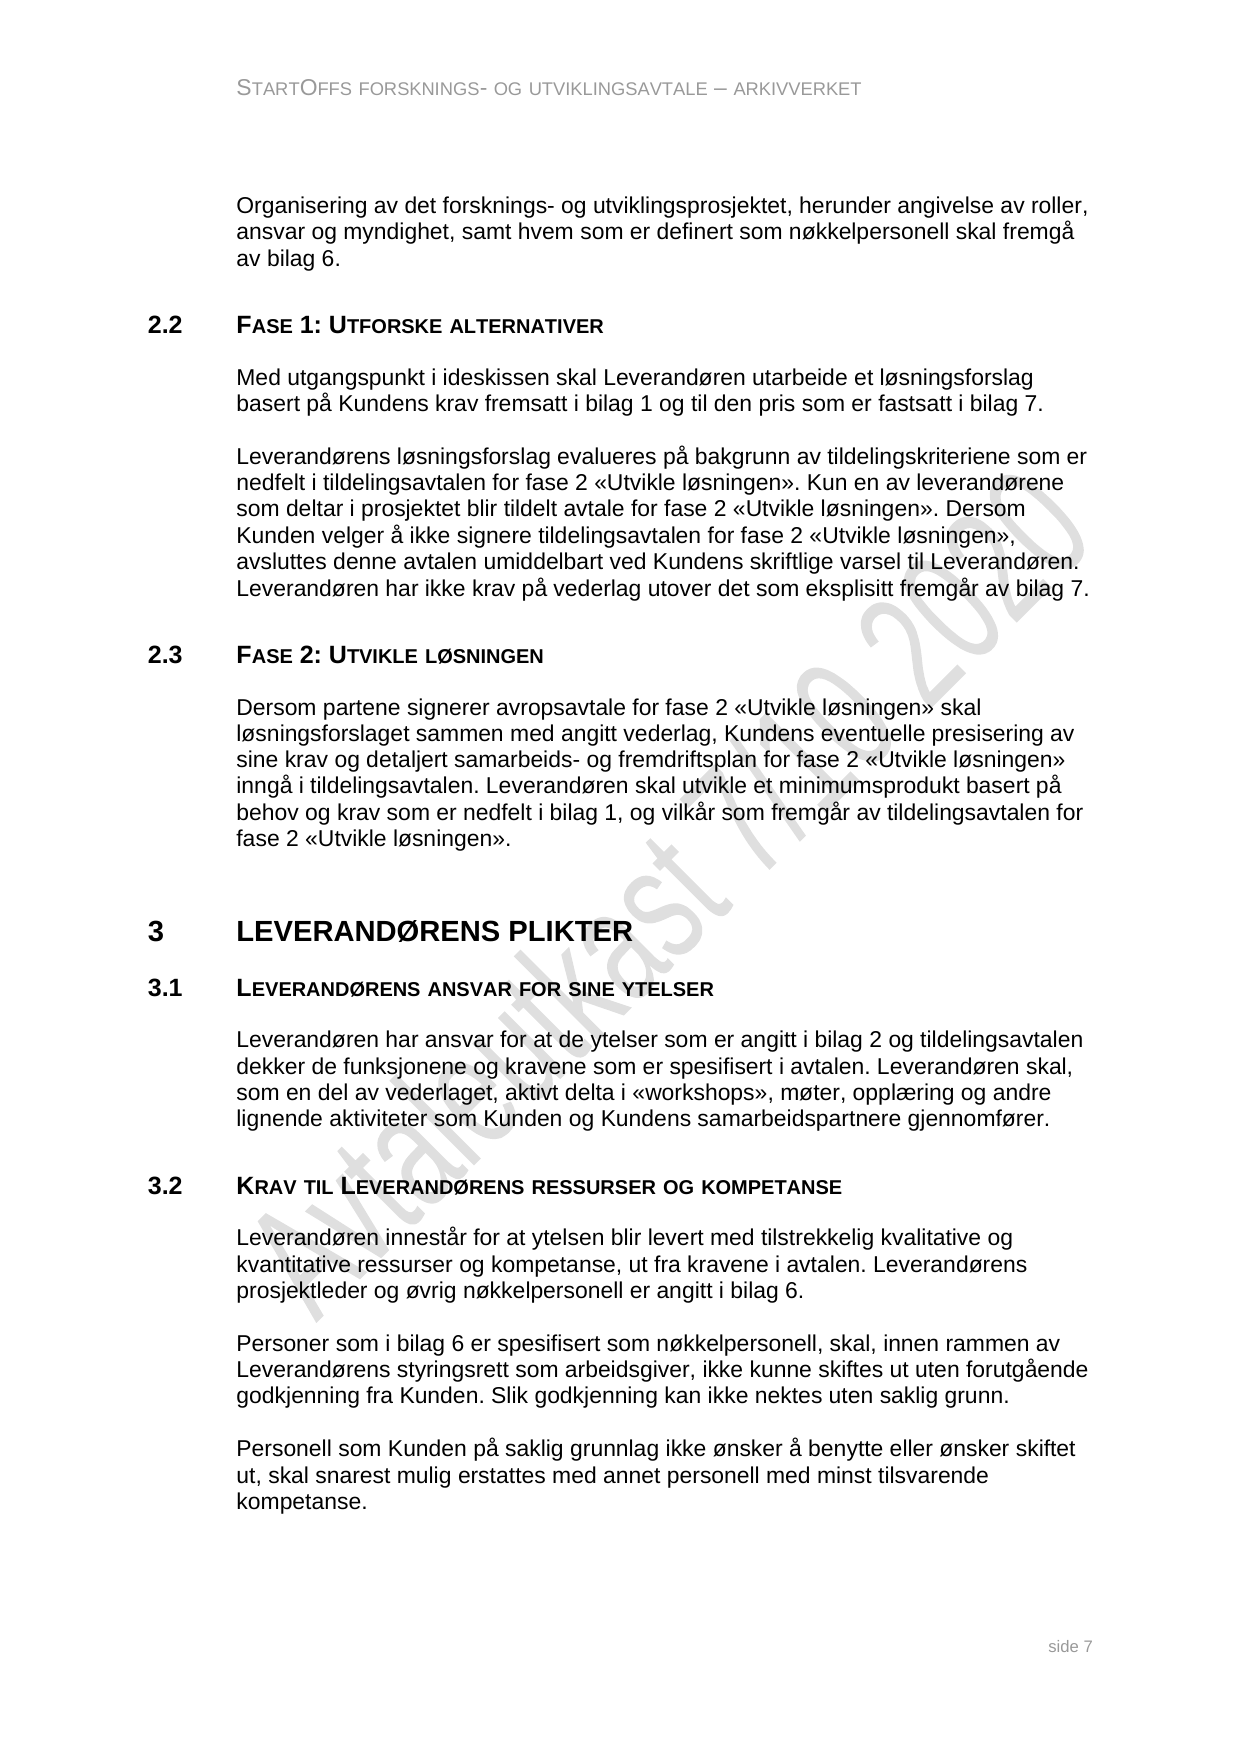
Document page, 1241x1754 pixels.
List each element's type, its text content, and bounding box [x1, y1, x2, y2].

list Fase 2: Utvikle løsningen [148, 640, 1092, 668]
text Leverandøren innestår for at ytelsen blir levert med tilstrekkelig kvalitative og kvantitative ressurser og kompetanse, ut fra kravene i avtalen. Leverandørens prosjektleder og øvrig nøkkelpersonell er angitt i bilag 6. [236, 1224, 1092, 1303]
list Leverandørens ansvar for sine ytelser [148, 973, 1092, 1001]
text Personer som i bilag 6 er spesifisert som nøkkelpersonell, skal, innen rammen av Leverandørens styringsrett som arbeidsgiver, ikke kunne skiftes ut uten forutgående godkjenning fra Kunden. Slik godkjenning kan ikke nektes uten saklig grunn. [236, 1330, 1092, 1409]
text Organisering av det forsknings- og utviklingsprosjektet, herunder angivelse av roller, ansvar og myndighet, samt hvem som er definert som nøkkelpersonell skal fremgå av bilag 6. [236, 192, 1092, 271]
text Dersom partene signerer avropsavtale for fase 2 «Utvikle løsningen» skal løsningsforslaget sammen med angitt vederlag, Kundens eventuelle presisering av sine krav og detaljert samarbeids- og fremdriftsplan for fase 2 «Utvikle løsningen» inngå i tildelingsavtalen. Leverandøren skal utvikle et minimumsprodukt basert på behov og krav som er nedfelt i bilag 1, og vilkår som fremgår av tildelingsavtalen for fase 2 «Utvikle løsningen». [236, 693, 1092, 852]
list Fase 1: Utforske alternativer [148, 310, 1092, 339]
text Med utgangspunkt i ideskissen skal Leverandøren utarbeide et løsningsforslag basert på Kundens krav fremsatt i bilag 1 og til den pris som er fastsatt i bilag 7. [236, 364, 1092, 416]
list Krav til Leverandørens ressurser og kompetanse [148, 1171, 1092, 1199]
text Personell som Kunden på saklig grunnlag ikke ønsker å benytte eller ønsker skiftet ut, skal snarest mulig erstattes med annet personell med minst tilsvarende kompetanse. [236, 1435, 1092, 1514]
list Leverandørens plikter [148, 914, 1092, 948]
text Leverandørens løsningsforslag evalueres på bakgrunn av tildelingskriteriene som er nedfelt i tildelingsavtalen for fase 2 «Utvikle løsningen». Kun en av leverandørene som deltar i prosjektet blir tildelt avtale for fase 2 «Utvikle løsningen». Dersom Kunden velger å ikke signere tildelingsavtalen for fase 2 «Utvikle løsningen», avsluttes denne avtalen umiddelbart ved Kundens skriftlige varsel til Leverandøren. Leverandøren har ikke krav på vederlag utover det som eksplisitt fremgår av bilag 7. [236, 443, 1092, 601]
text Leverandøren har ansvar for at de ytelser som er angitt i bilag 2 og tildelingsavtalen dekker de funksjonene og kravene som er spesifisert i avtalen. Leverandøren skal, som en del av vederlaget, aktivt delta i «workshops», møter, opplæring og andre lignende aktiviteter som Kunden og Kundens samarbeidspartnere gjennomfører. [236, 1026, 1092, 1132]
